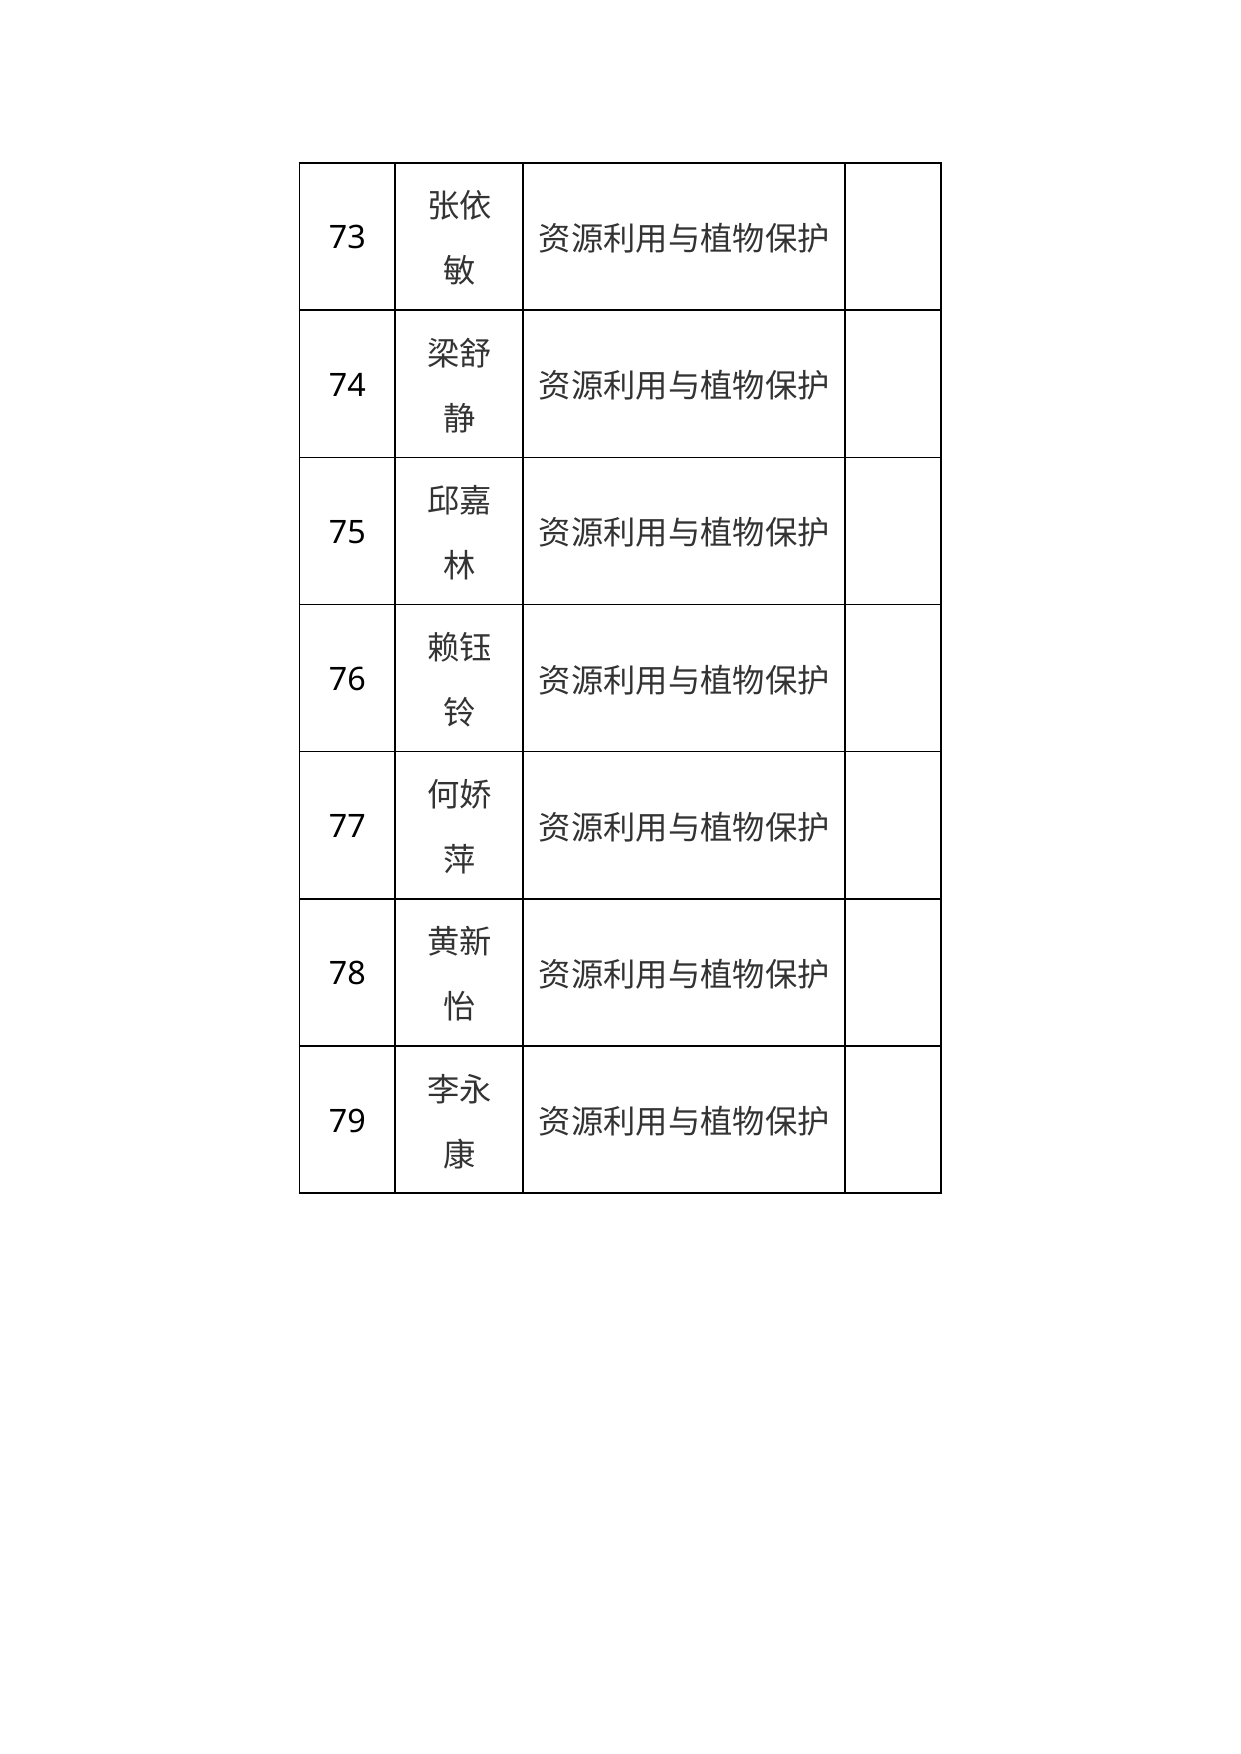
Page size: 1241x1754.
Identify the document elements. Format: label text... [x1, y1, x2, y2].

table_cell 79 [300, 1047, 394, 1192]
table_cell [846, 900, 940, 1045]
table_cell 资源利用与植物保护 [524, 311, 844, 456]
table_cell 邱嘉林 [396, 458, 522, 603]
table_cell 77 [300, 752, 394, 898]
table_cell 何娇萍 [396, 752, 522, 898]
table_cell 梁舒静 [396, 311, 522, 456]
table_cell [846, 311, 940, 456]
table_cell 李永康 [396, 1047, 522, 1192]
table_cell [846, 752, 940, 898]
table_cell 资源利用与植物保护 [524, 164, 844, 309]
table_cell 76 [300, 605, 394, 751]
table_cell 赖钰铃 [396, 605, 522, 751]
table_cell 75 [300, 458, 394, 603]
table_cell [846, 1047, 940, 1192]
table_cell 73 [300, 164, 394, 309]
table_cell 78 [300, 900, 394, 1045]
table_cell 资源利用与植物保护 [524, 458, 844, 603]
table_cell [846, 458, 940, 603]
table_cell 资源利用与植物保护 [524, 900, 844, 1045]
table_cell [846, 164, 940, 309]
table_cell 资源利用与植物保护 [524, 605, 844, 751]
table_cell 74 [300, 311, 394, 456]
table_cell 张依敏 [396, 164, 522, 309]
table_cell [846, 605, 940, 751]
table_cell 资源利用与植物保护 [524, 752, 844, 898]
table_cell 资源利用与植物保护 [524, 1047, 844, 1192]
table_cell 黄新怡 [396, 900, 522, 1045]
